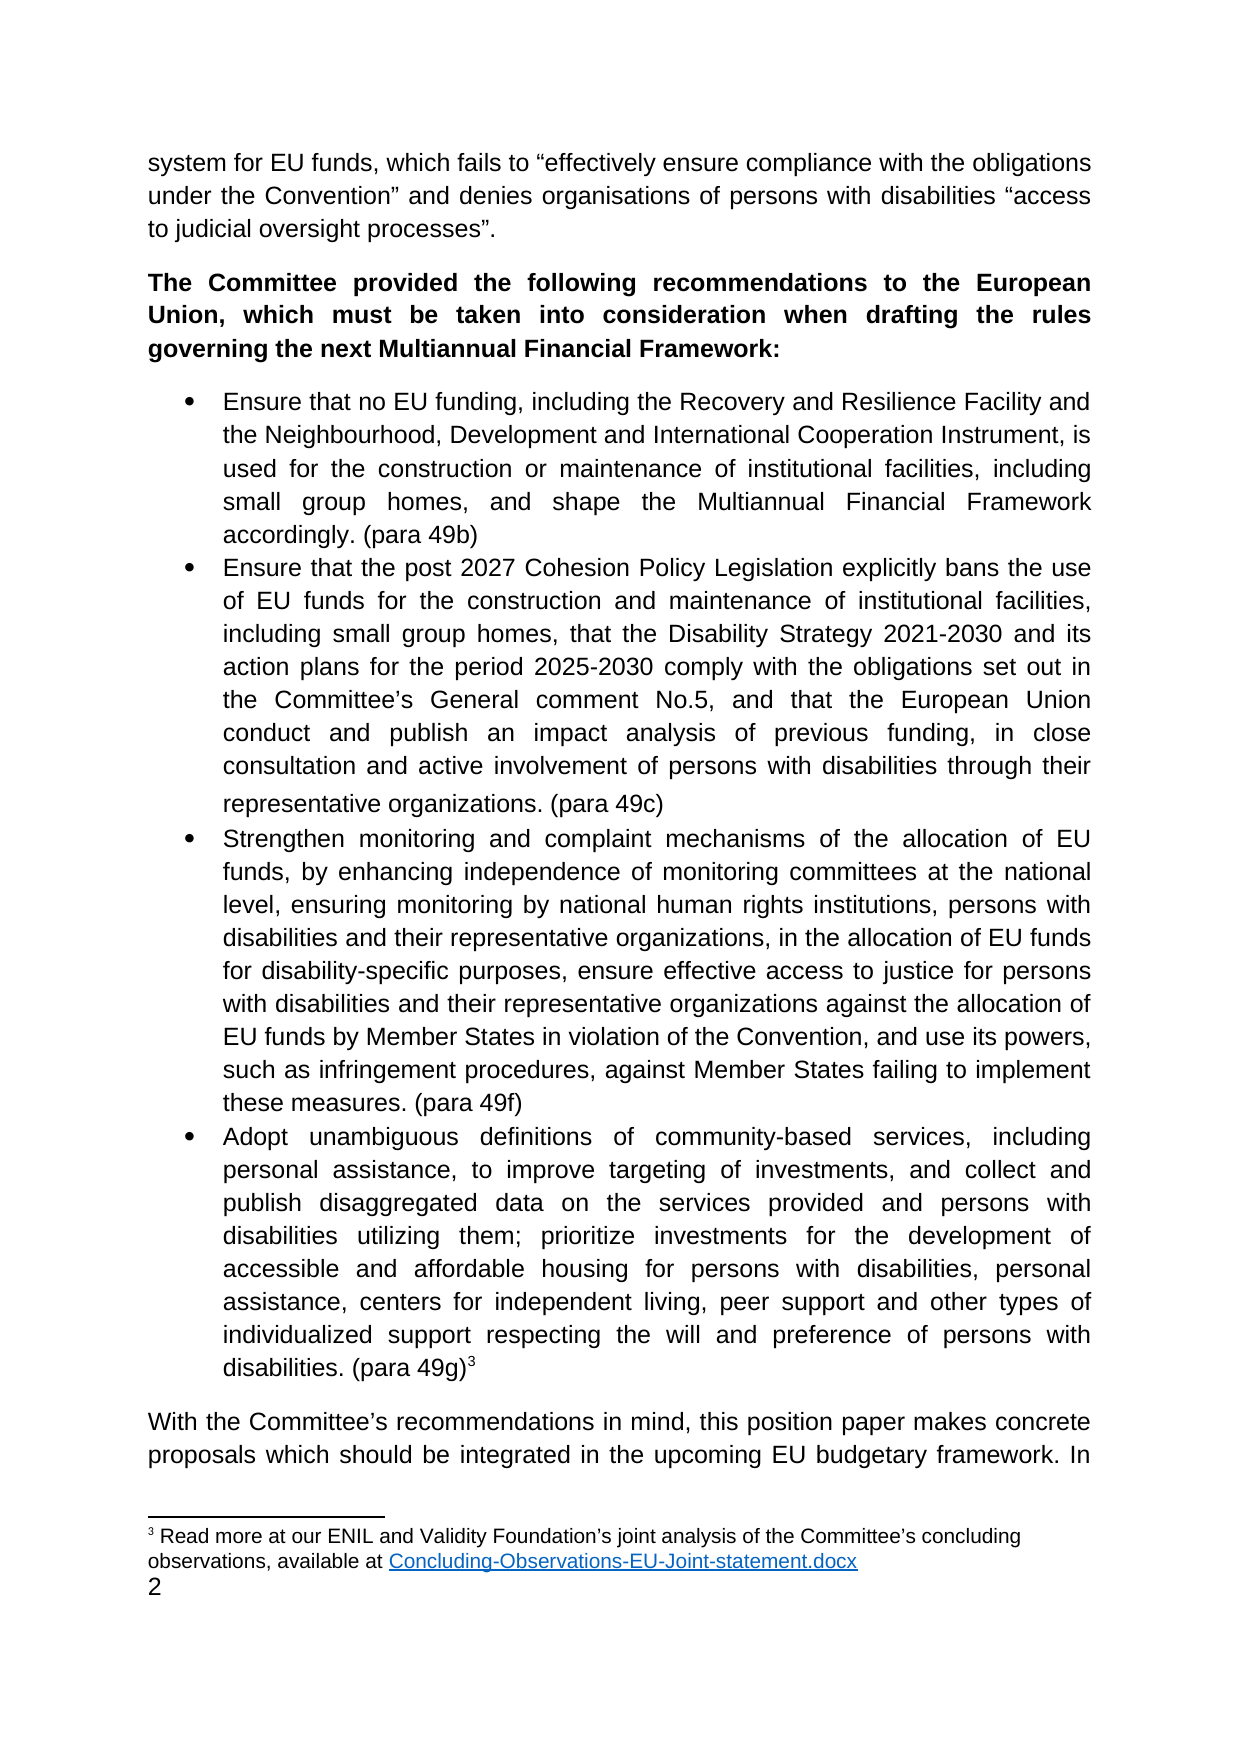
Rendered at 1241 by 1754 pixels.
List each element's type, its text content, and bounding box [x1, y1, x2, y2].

text The Committee provided the following recommendations to the European Union, which must be taken into consideration when drafting the rules governing the next Multiannual Financial Framework: [148, 267, 1093, 362]
list Ensure that the post 2027 Cohesion Policy Legislation explicitly bans the use of EU funds for the construction and maintenance of institutional facilities, including small group homes, that the Disability Strategy 2021-2030 and its action plans for the period 2025-2030 comply with the obligations set out in the Committee’s General comment No.5, and that the European Union conduct and publish an impact analysis of previous funding, in close consultation and active involvement of persons with disabilities through their representative organizations. (para 49c) [185, 553, 1093, 819]
list Ensure that no EU funding, including the Recovery and Resilience Facility and the Neighbourhood, Development and International Cooperation Instrument, is used for the construction or maintenance of institutional facilities, including small group homes, and shape the Multiannual Financial Framework accordingly. (para 49b) [185, 387, 1093, 548]
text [148, 1407, 1093, 1468]
list Strengthen monitoring and complaint mechanisms of the allocation of EU funds, by enhancing independence of monitoring committees at the national level, ensuring monitoring by national human rights institutions, persons with disabilities and their representative organizations, in the allocation of EU funds for disability-specific purposes, ensure effective access to justice for persons with disabilities and their representative organizations against the allocation of EU funds by Member States in violation of the Convention, and use its powers, such as infringement procedures, against Member States failing to implement these measures. (para 49f) [185, 824, 1093, 1117]
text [148, 148, 1093, 242]
list Adopt unambiguous definitions of community-based services, including personal assistance, to improve targeting of investments, and collect and publish disaggregated data on the services provided and persons with disabilities utilizing them; prioritize investments for the development of accessible and affordable housing for persons with disabilities, personal assistance, centers for independent living, peer support and other types of individualized support respecting the will and preference of persons with disabilities. (para 49g) [185, 1121, 1093, 1381]
